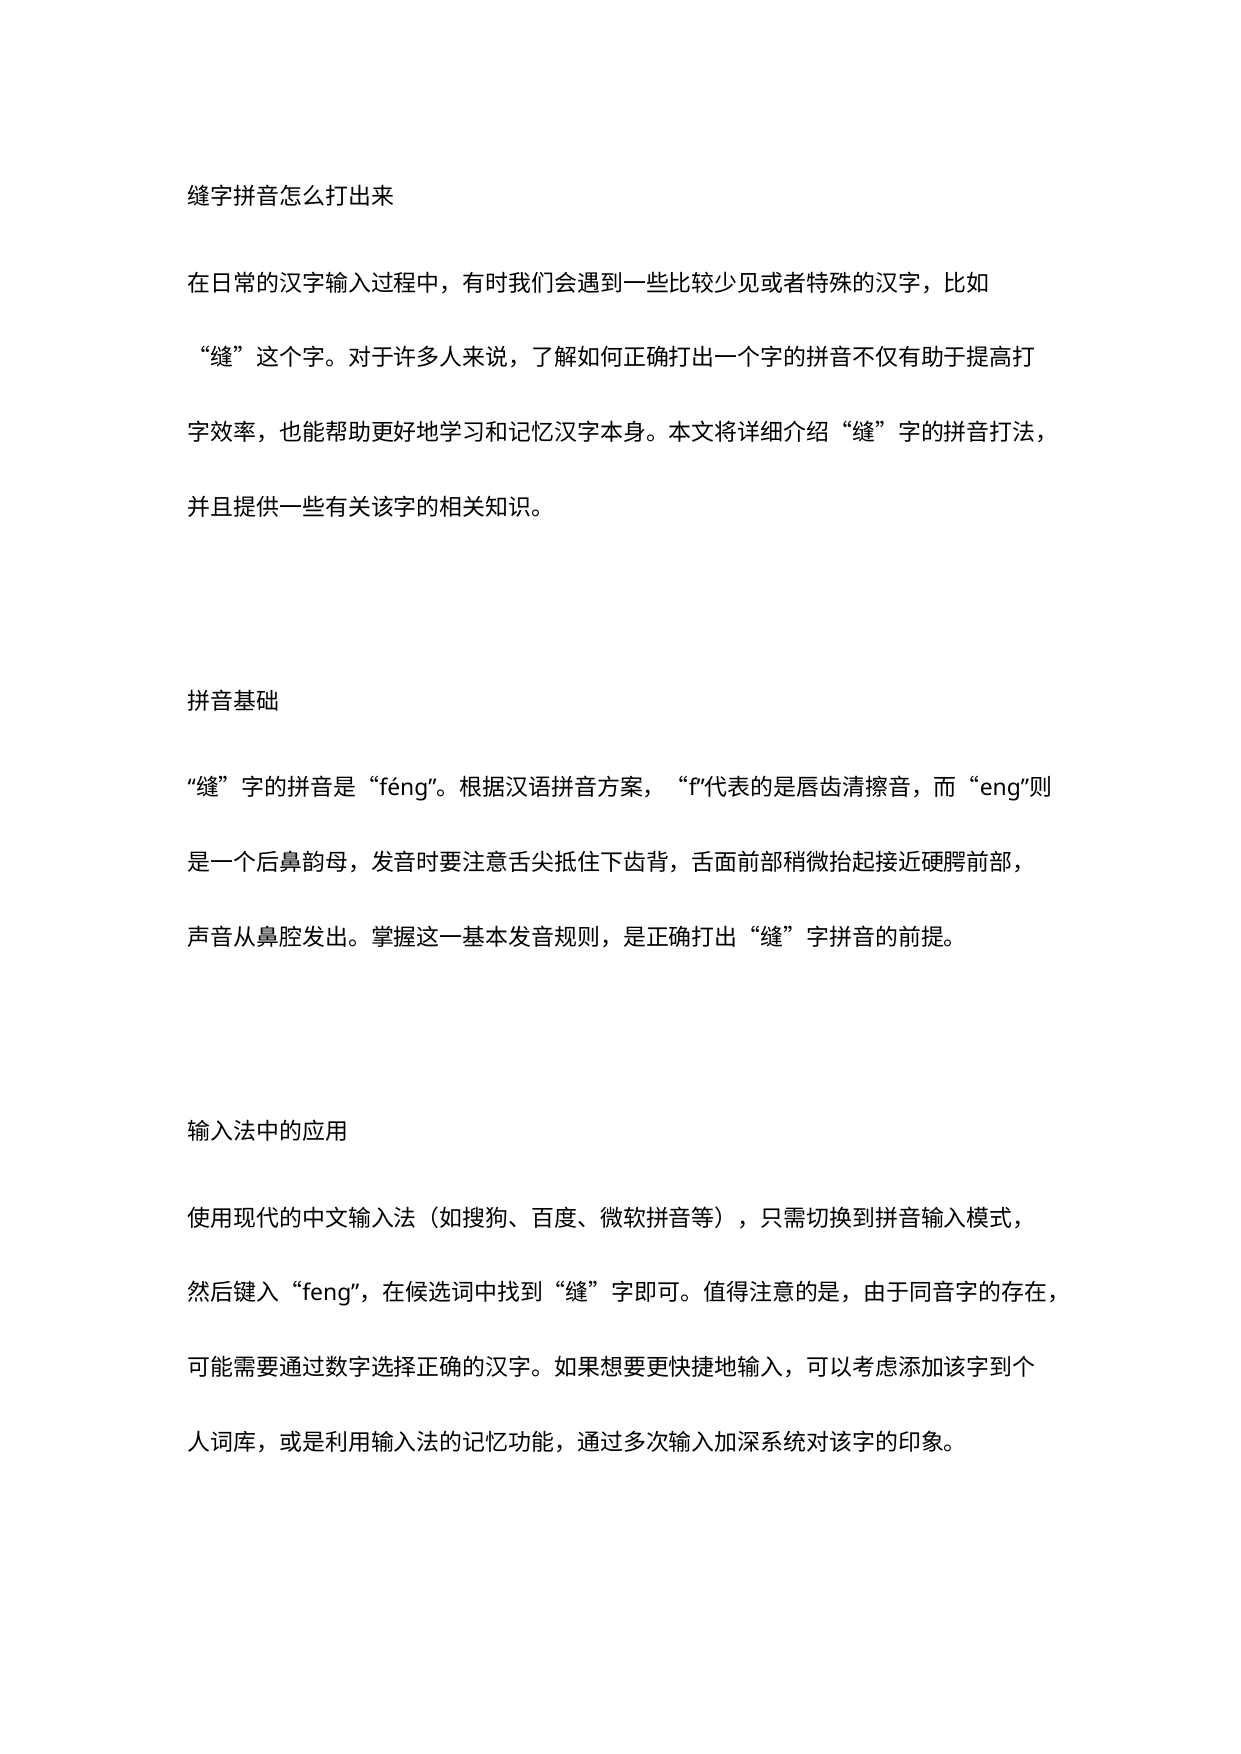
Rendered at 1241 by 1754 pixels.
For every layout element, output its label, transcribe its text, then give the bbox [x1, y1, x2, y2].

text 使用现代的中文输入法（如搜狗、百度、微软拼音等），只需切换到拼音输入模式，然后键入“feng”，在候选词中找到“缝”字即可。值得注意的是，由于同音字的存在，可能需要通过数字选择正确的汉字。如果想要更快捷地输入，可以考虑添加该字到个人词库，或是利用输入法的记忆功能，通过多次输入加深系统对该字的印象。 [187, 1184, 1053, 1473]
text 在日常的汉字输入过程中，有时我们会遇到一些比较少见或者特殊的汉字，比如“缝”这个字。对于许多人来说，了解如何正确打出一个字的拼音不仅有助于提高打字效率，也能帮助更好地学习和记忆汉字本身。本文将详细介绍“缝”字的拼音打法，并且提供一些有关该字的相关知识。 [187, 248, 1053, 538]
text 拼音基础 [187, 667, 1053, 732]
text “缝”字的拼音是“féng”。根据汉语拼音方案，“f”代表的是唇齿清擦音，而“eng”则是一个后鼻韵母，发音时要注意舌尖抵住下齿背，舌面前部稍微抬起接近硬腭前部，声音从鼻腔发出。掌握这一基本发音规则，是正确打出“缝”字拼音的前提。 [187, 753, 1053, 968]
text 缝字拼音怎么打出来 [187, 162, 1053, 227]
text 输入法中的应用 [187, 1097, 1053, 1162]
